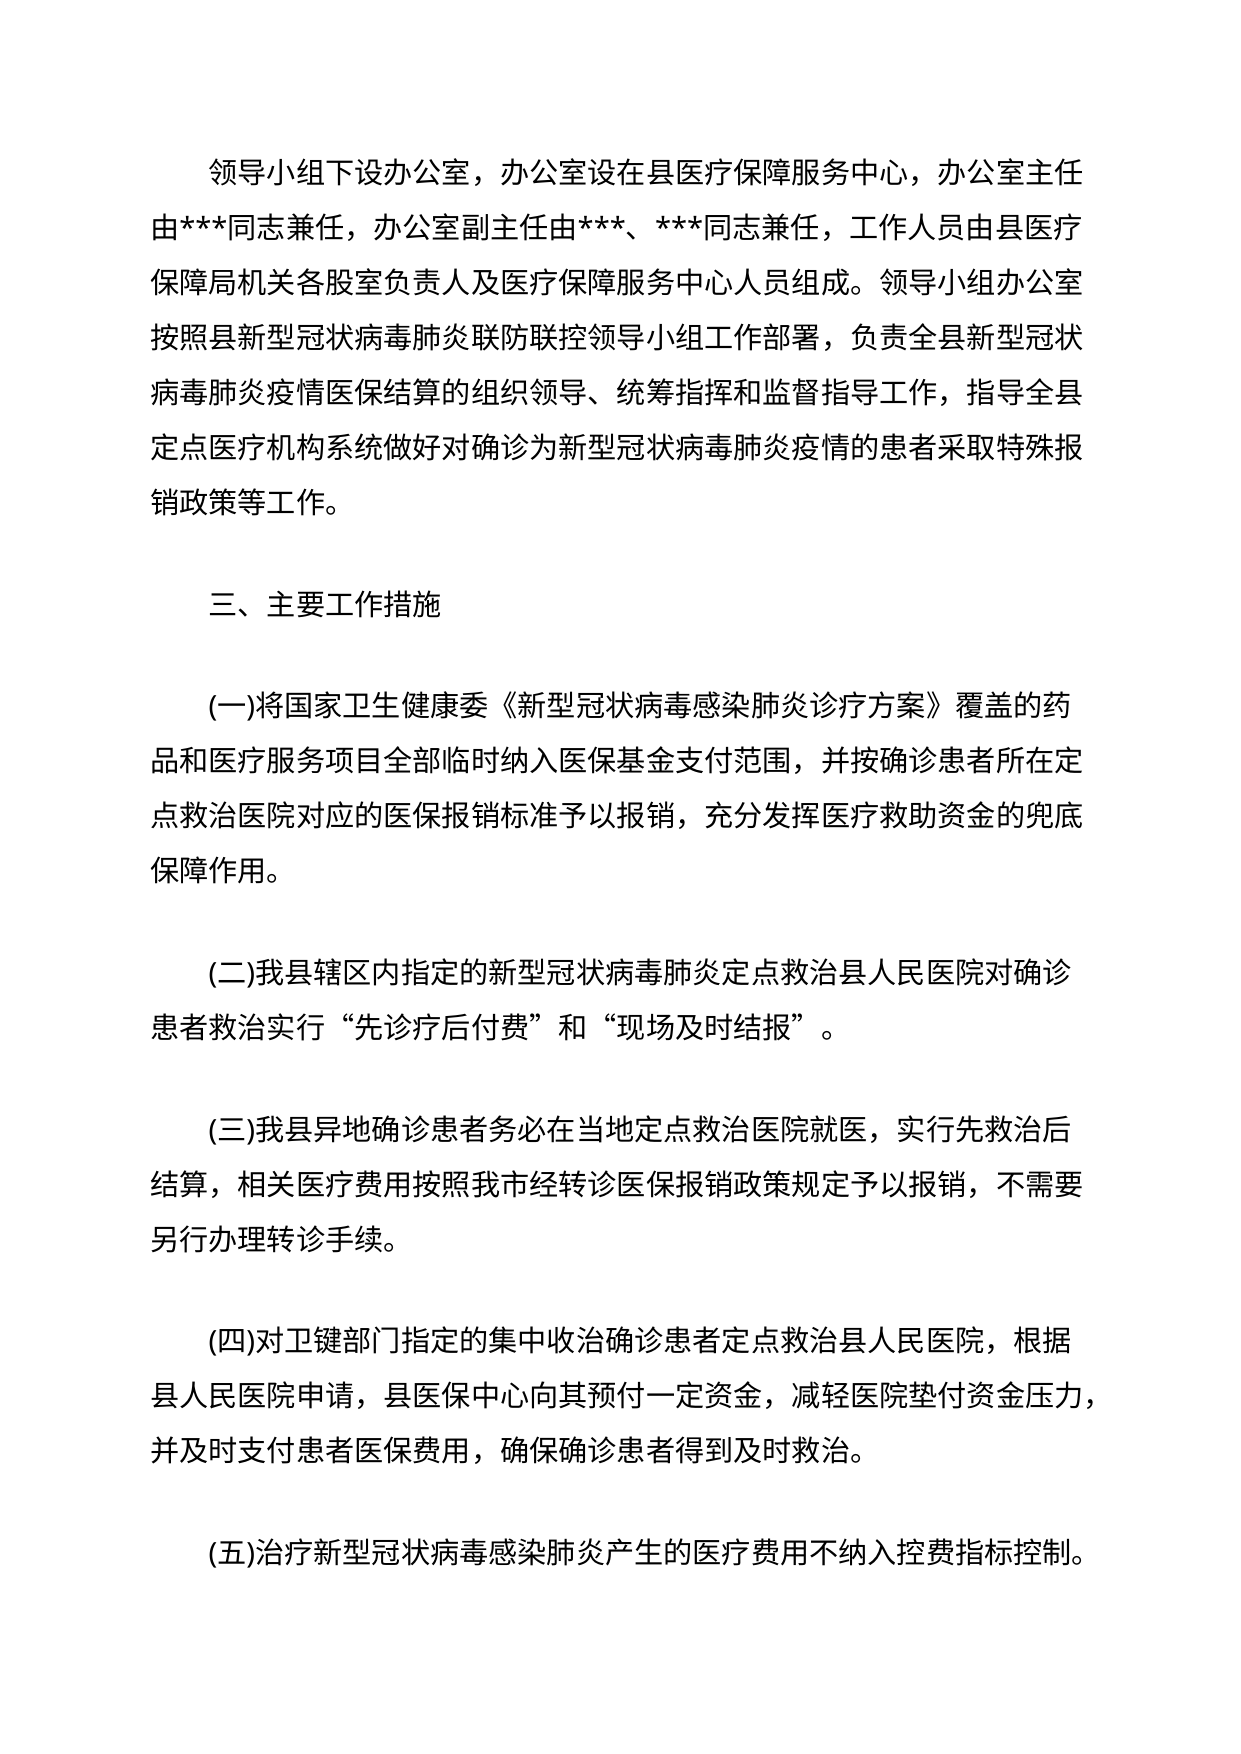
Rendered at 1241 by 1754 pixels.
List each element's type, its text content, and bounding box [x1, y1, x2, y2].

text 领导小组下设办公室，办公室设在县医疗保障服务中心，办公室主任由***同志兼任，办公室副主任由***、***同志兼任，工作人员由县医疗保障局机关各股室负责人及医疗保障服务中心人员组成。领导小组办公室按照县新型冠状病毒肺炎联防联控领导小组工作部署，负责全县新型冠状病毒肺炎疫情医保结算的组织领导、统筹指挥和监督指导工作，指导全县定点医疗机构系统做好对确诊为新型冠状病毒肺炎疫情的患者采取特殊报销政策等工作。 [150, 150, 1090, 522]
text (一)将国家卫生健康委《新型冠状病毒感染肺炎诊疗方案》覆盖的药品和医疗服务项目全部临时纳入医保基金支付范围，并按确诊患者所在定点救治医院对应的医保报销标准予以报销，充分发挥医疗救助资金的兜底保障作用。 [150, 683, 1090, 890]
text (三)我县异地确诊患者务必在当地定点救治医院就医，实行先救治后结算，相关医疗费用按照我市经转诊医保报销政策规定予以报销，不需要另行办理转诊手续。 [150, 1106, 1090, 1258]
text (二)我县辖区内指定的新型冠状病毒肺炎定点救治县人民医院对确诊患者救治实行“先诊疗后付费”和“现场及时结报”。 [150, 949, 1090, 1047]
text (五)治疗新型冠状病毒感染肺炎产生的医疗费用不纳入控费指标控制。 [150, 1530, 1090, 1572]
text 三、主要工作措施 [150, 581, 1090, 623]
text (四)对卫键部门指定的集中收治确诊患者定点救治县人民医院，根据县人民医院申请，县医保中心向其预付一定资金，减轻医院垫付资金压力，并及时支付患者医保费用，确保确诊患者得到及时救治。 [150, 1318, 1090, 1470]
